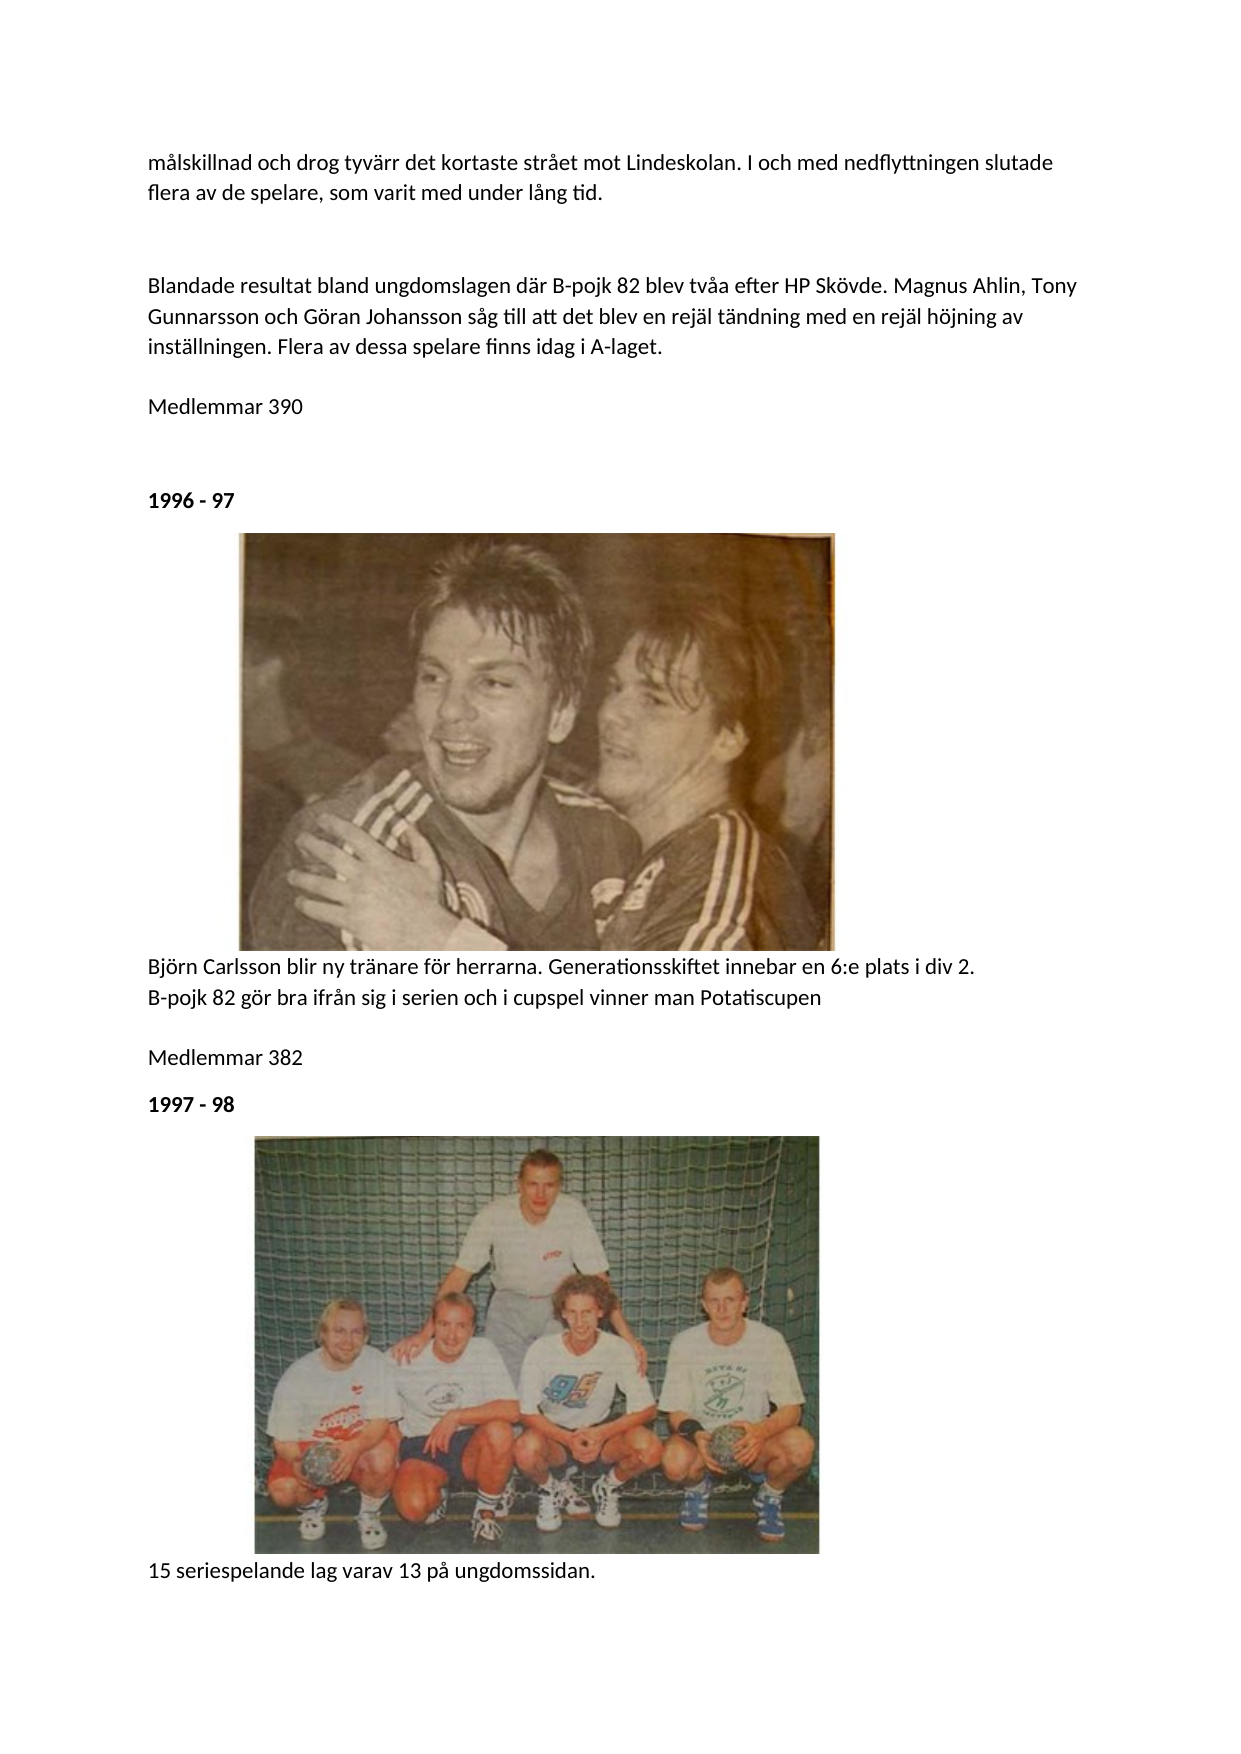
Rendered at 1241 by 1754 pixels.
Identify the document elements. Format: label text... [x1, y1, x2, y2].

text 1996 - 97 [148, 486, 1093, 514]
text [148, 148, 1093, 206]
picture [147, 533, 929, 951]
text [148, 1137, 1093, 1584]
text 1997 - 98 [148, 1090, 1093, 1118]
picture [147, 1136, 929, 1554]
text Blandade resultat bland ungdomslagen där B-pojk 82 blev tvåa efter HP Skövde. Magnus Ahlin, Tony Gunnarsson och Göran Johansson såg till att det blev en rejäl tändning med en rejäl höjning av inställningen. Flera av dessa spelare finns idag i A-laget. Medlemmar 390 [148, 272, 1093, 420]
